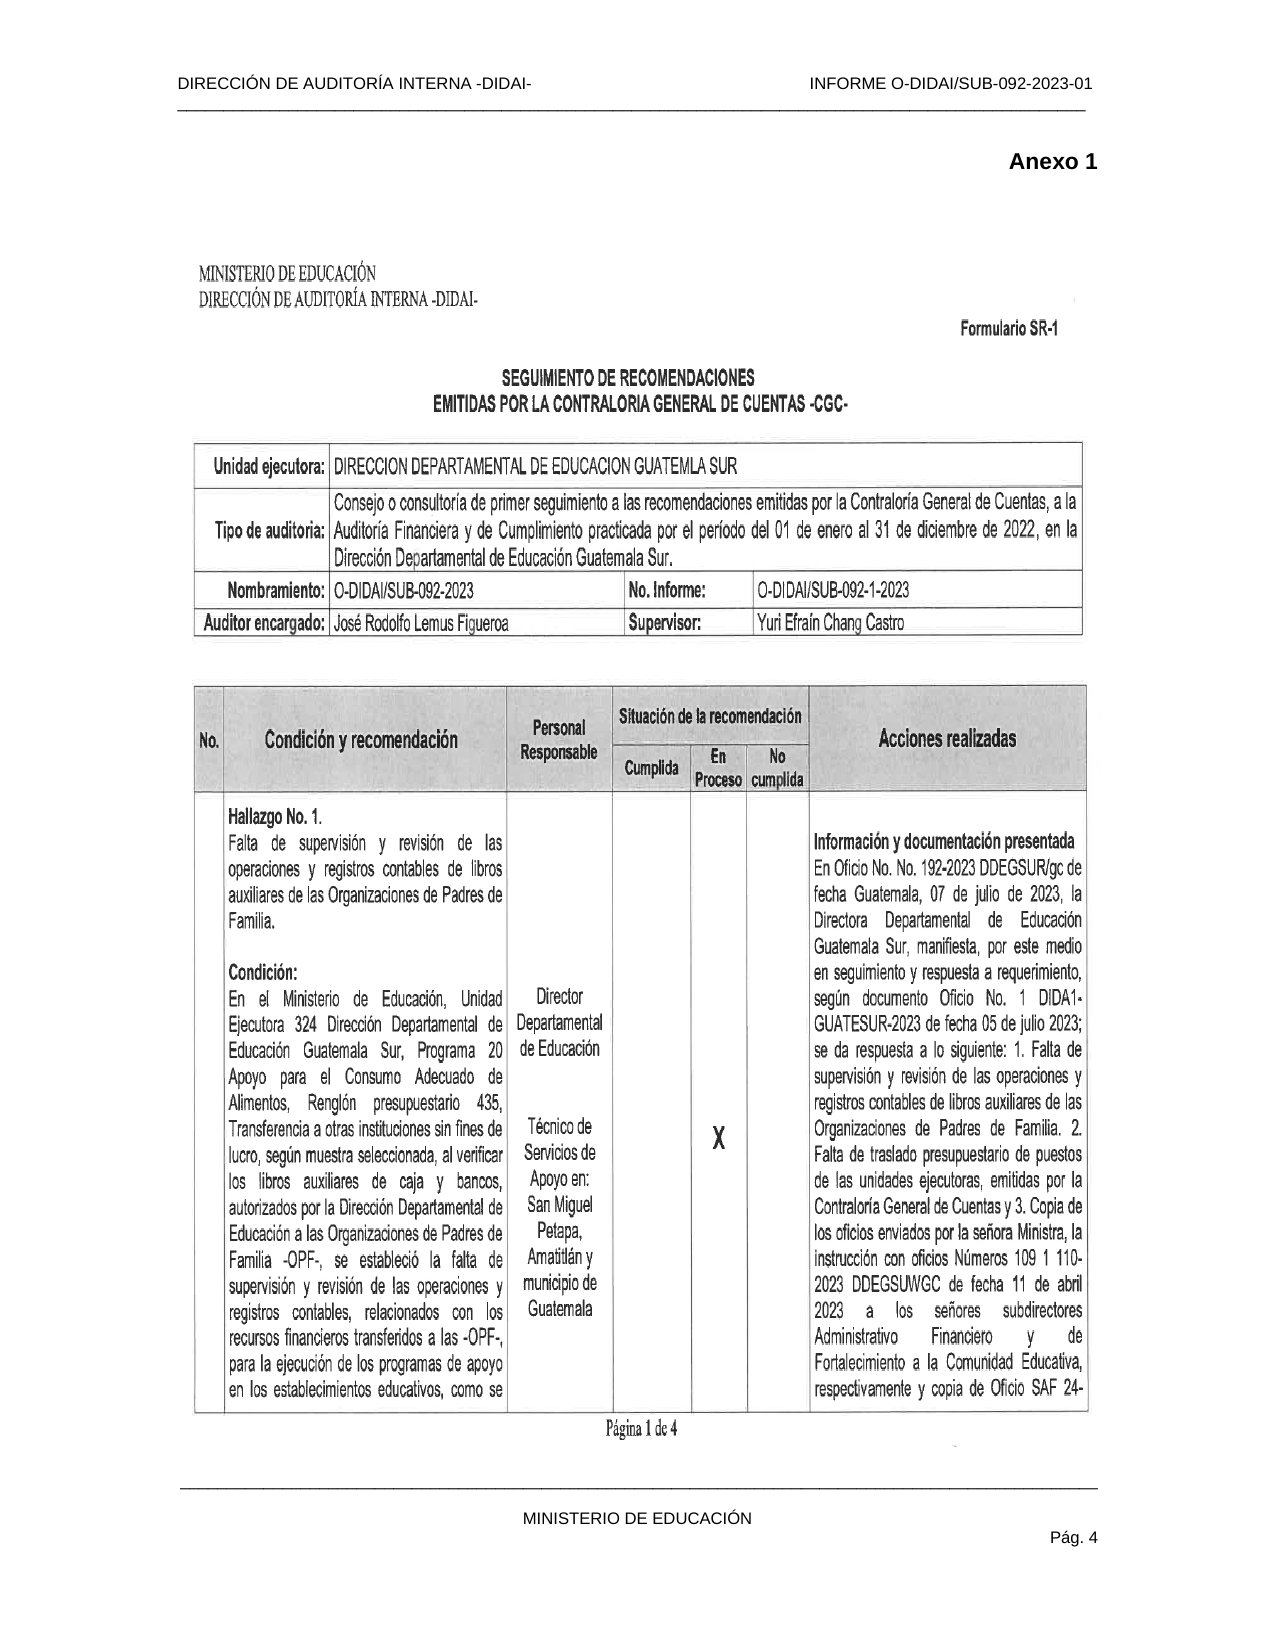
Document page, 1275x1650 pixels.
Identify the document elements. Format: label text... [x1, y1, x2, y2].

picture [177, 253, 1101, 1447]
text Anexo 1 [177, 148, 1098, 174]
